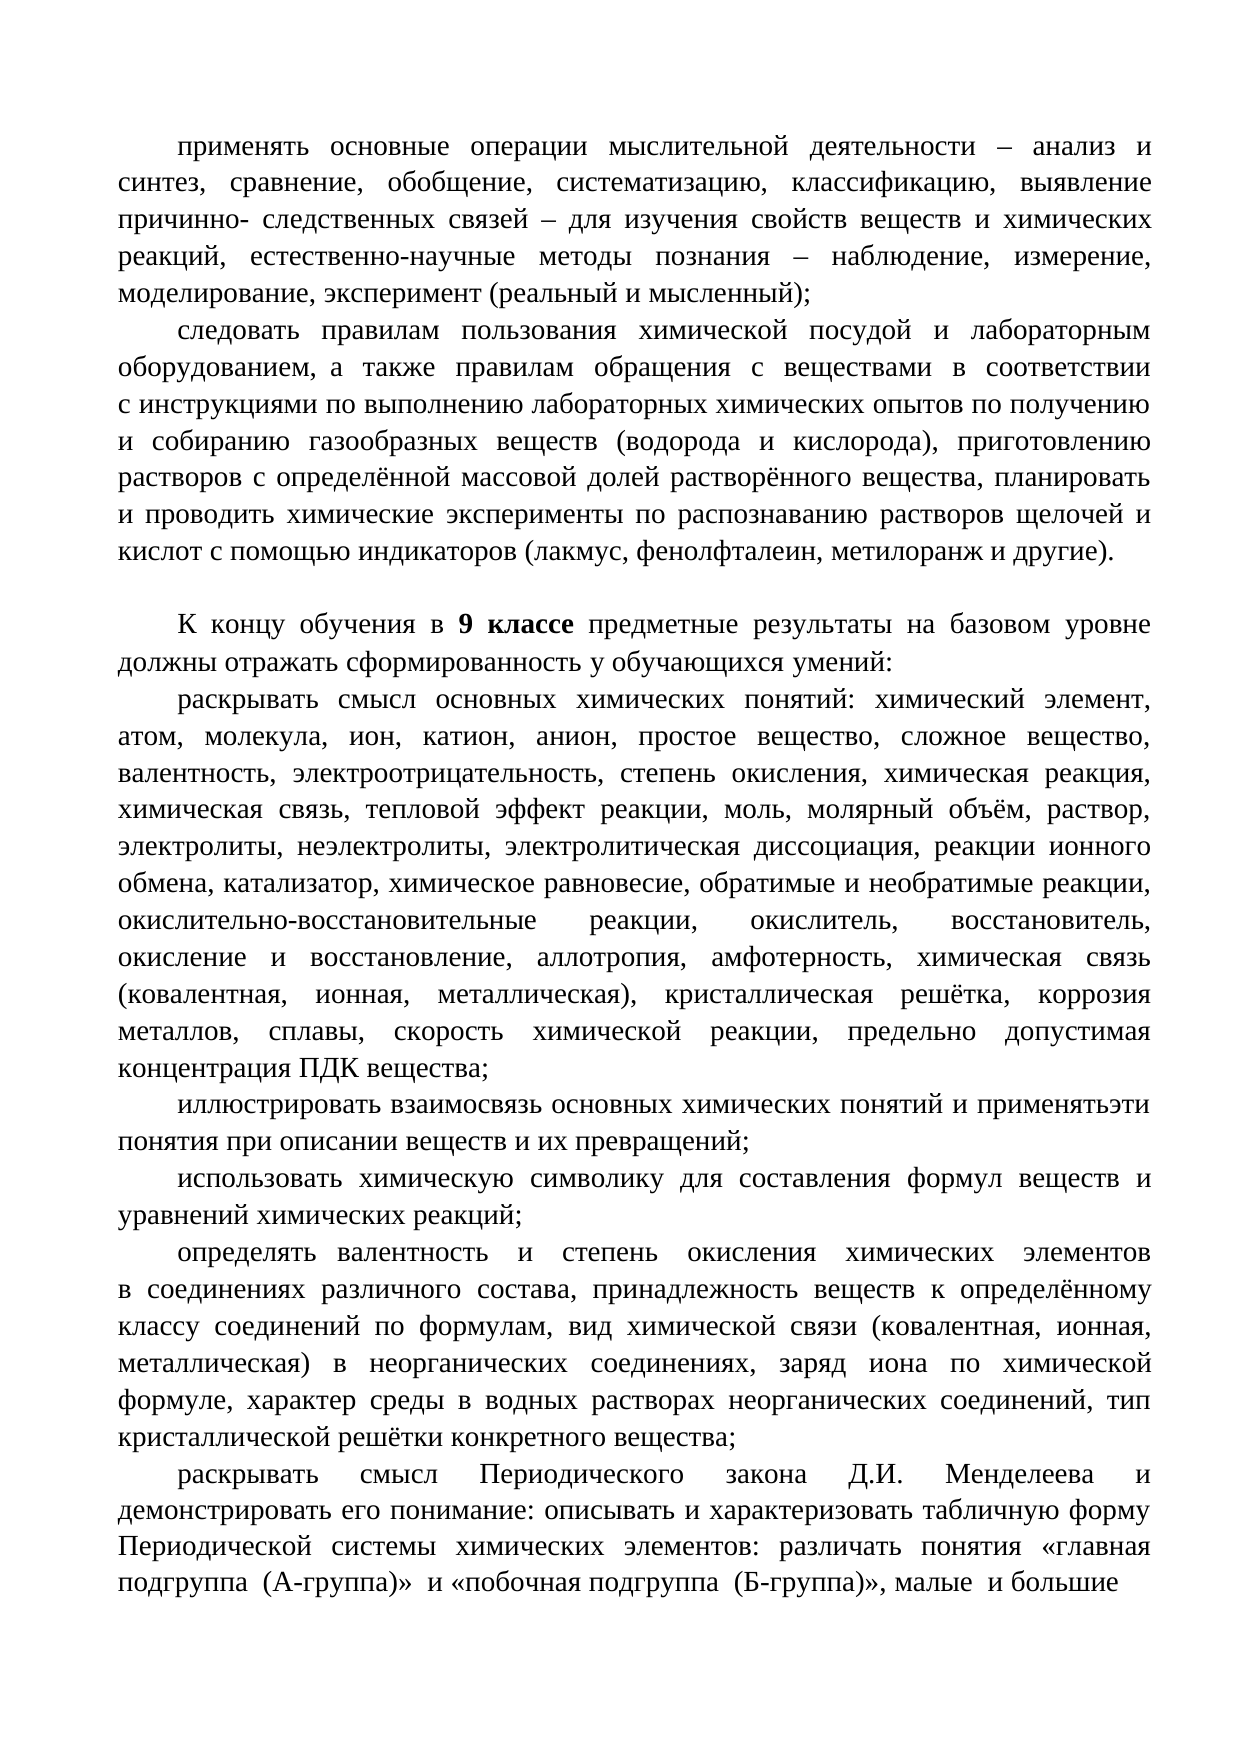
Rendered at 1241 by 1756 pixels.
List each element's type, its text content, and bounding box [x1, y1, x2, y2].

text следовать правилам пользования химической посудой и лабораторным оборудованием, а также правилам обращения с веществами в соответствии с инструкциями по выполнению лабораторных химических опытов по получению и собиранию газообразных веществ (водорода и кислорода), приготовлению растворов с определённой массовой долей растворённого вещества, планировать и проводить химические эксперименты по распознаванию растворов щелочей и кислот с помощью индикаторов (лакмус, фенолфталеин, метилоранж и другие). [118, 312, 1151, 567]
text К концу обучения в 9 классе предметные результаты на базовом уровне должны отражать сформированность у обучающихся умений: [118, 607, 1151, 677]
text определять валентность и степень окисления химических элементов в соединениях различного состава, принадлежность веществ к определённому классу соединений по формулам, вид химической связи (ковалентная, ионная, металлическая) в неорганических соединениях, заряд иона по химической формуле, характер среды в водных растворах неорганических соединений, тип кристаллической решётки конкретного вещества; [118, 1234, 1152, 1452]
text иллюстрировать взаимосвязь основных химических понятий и применятьэти понятия при описании веществ и их превращений; [118, 1087, 1151, 1157]
text раскрывать смысл основных химических понятий: химический элемент, атом, молекула, ион, катион, анион, простое вещество, сложное вещество, валентность, электроотрицательность, степень окисления, химическая реакция, химическая связь, тепловой эффект реакции, моль, молярный объём, раствор, электролиты, неэлектролиты, электролитическая диссоциация, реакции ионного обмена, катализатор, химическое равновесие, обратимые и необратимые реакции, окислительно-восстановительные реакции, окислитель, восстановитель, окисление и восстановление, аллотропия, амфотерность, химическая связь (ковалентная, ионная, металлическая), кристаллическая решётка, коррозия металлов, сплавы, скорость химической реакции, предельно допустимая концентрация ПДК вещества; [118, 681, 1151, 1083]
text раскрывать смысл Периодического закона Д.И. Менделеева и демонстрировать его понимание: описывать и характеризовать табличную форму Периодической системы химических элементов: различать понятия «главная подгруппа (А-группа)» и «побочная подгруппа (Б-группа)», малые и большие [118, 1456, 1151, 1598]
text использовать химическую символику для составления формул веществ и уравнений химических реакций; [118, 1160, 1152, 1231]
text применять основные операции мыслительной деятельности – анализ и синтез, сравнение, обобщение, систематизацию, классификацию, выявление причинно- следственных связей – для изучения свойств веществ и химических реакций, естественно-научные методы познания – наблюдение, измерение, моделирование, эксперимент (реальный и мысленный); [118, 128, 1152, 309]
